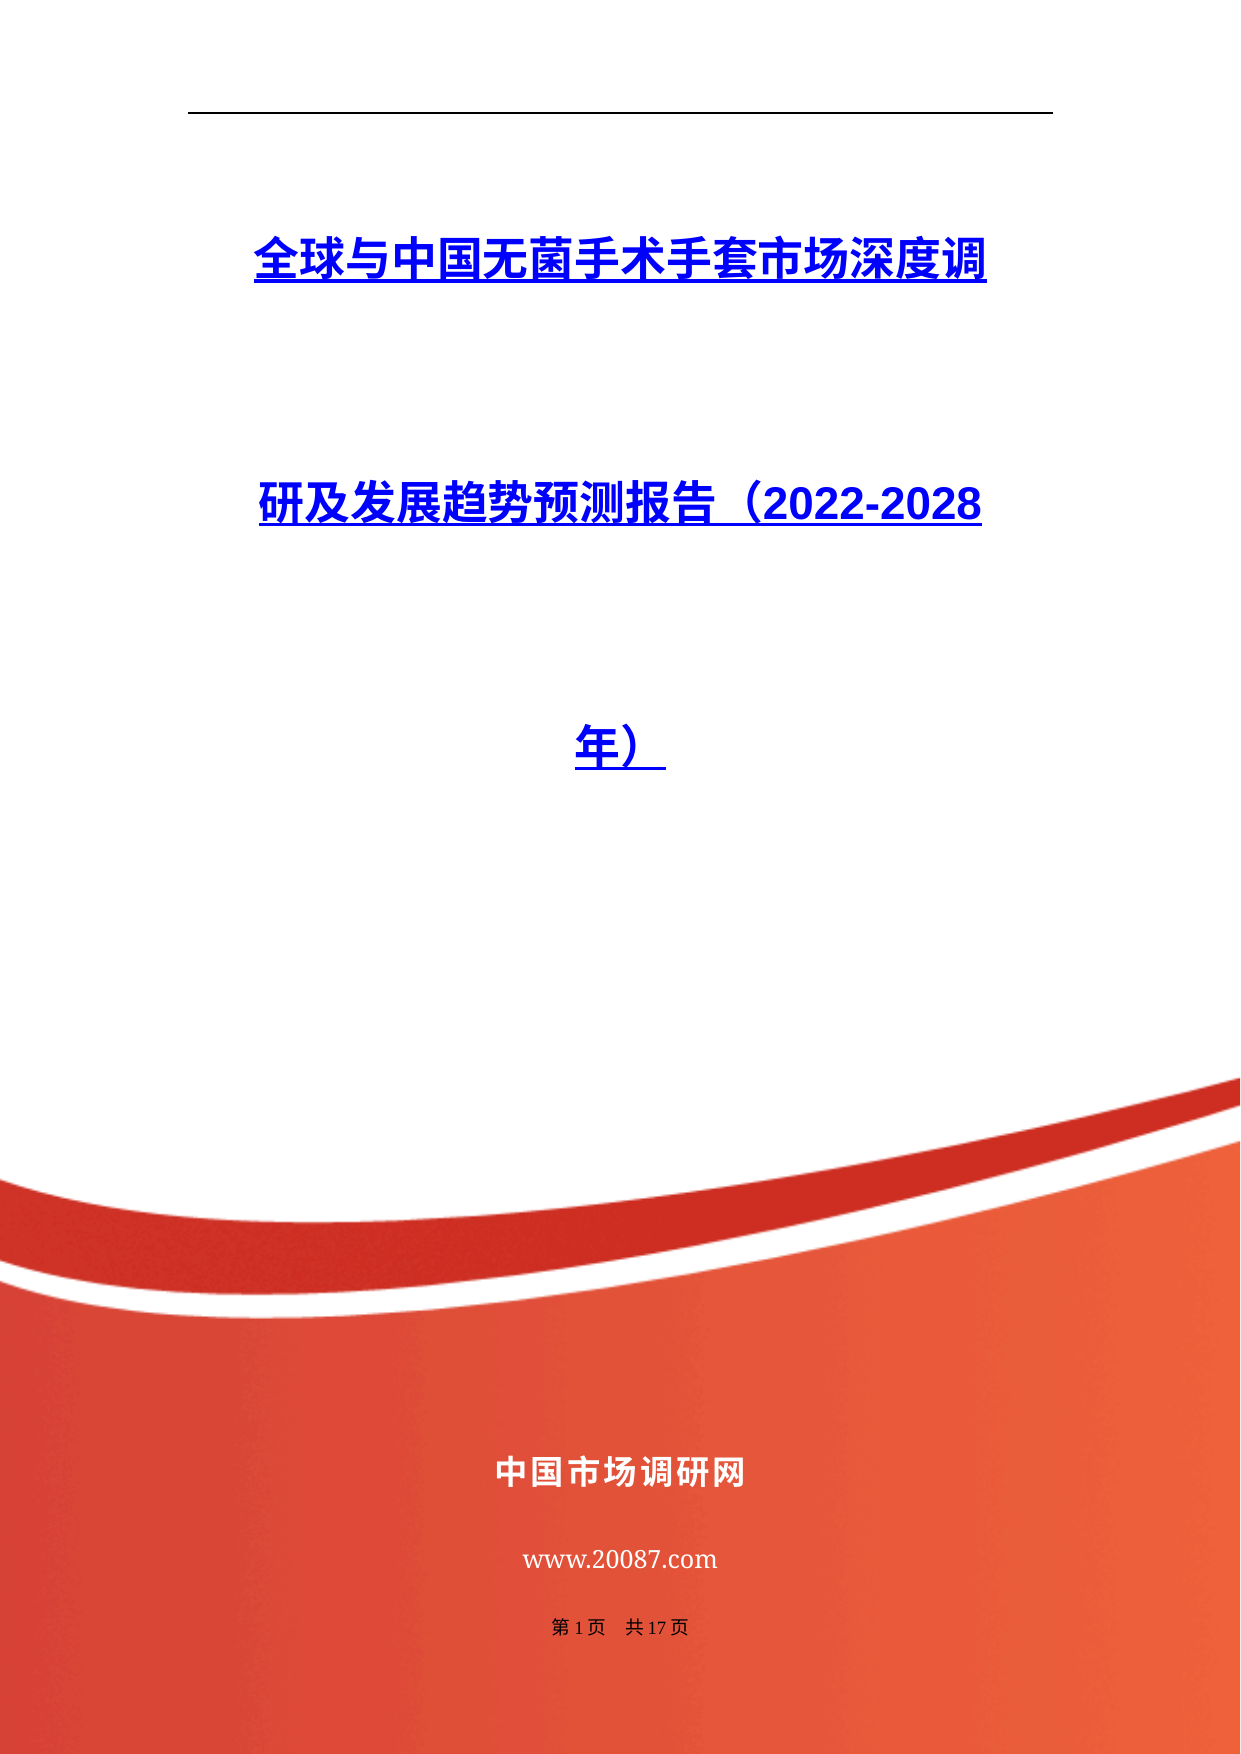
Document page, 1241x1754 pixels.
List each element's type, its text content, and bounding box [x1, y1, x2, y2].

subtitle 中国市场调研网 [187, 1437, 1053, 1502]
text www.20087.com [187, 1526, 1053, 1591]
picture [0, 1006, 1241, 1754]
table_header 全球与中国无菌手术手套市场深度调研及发展趋势预测报告（2022-2028年） [188, 207, 1053, 871]
